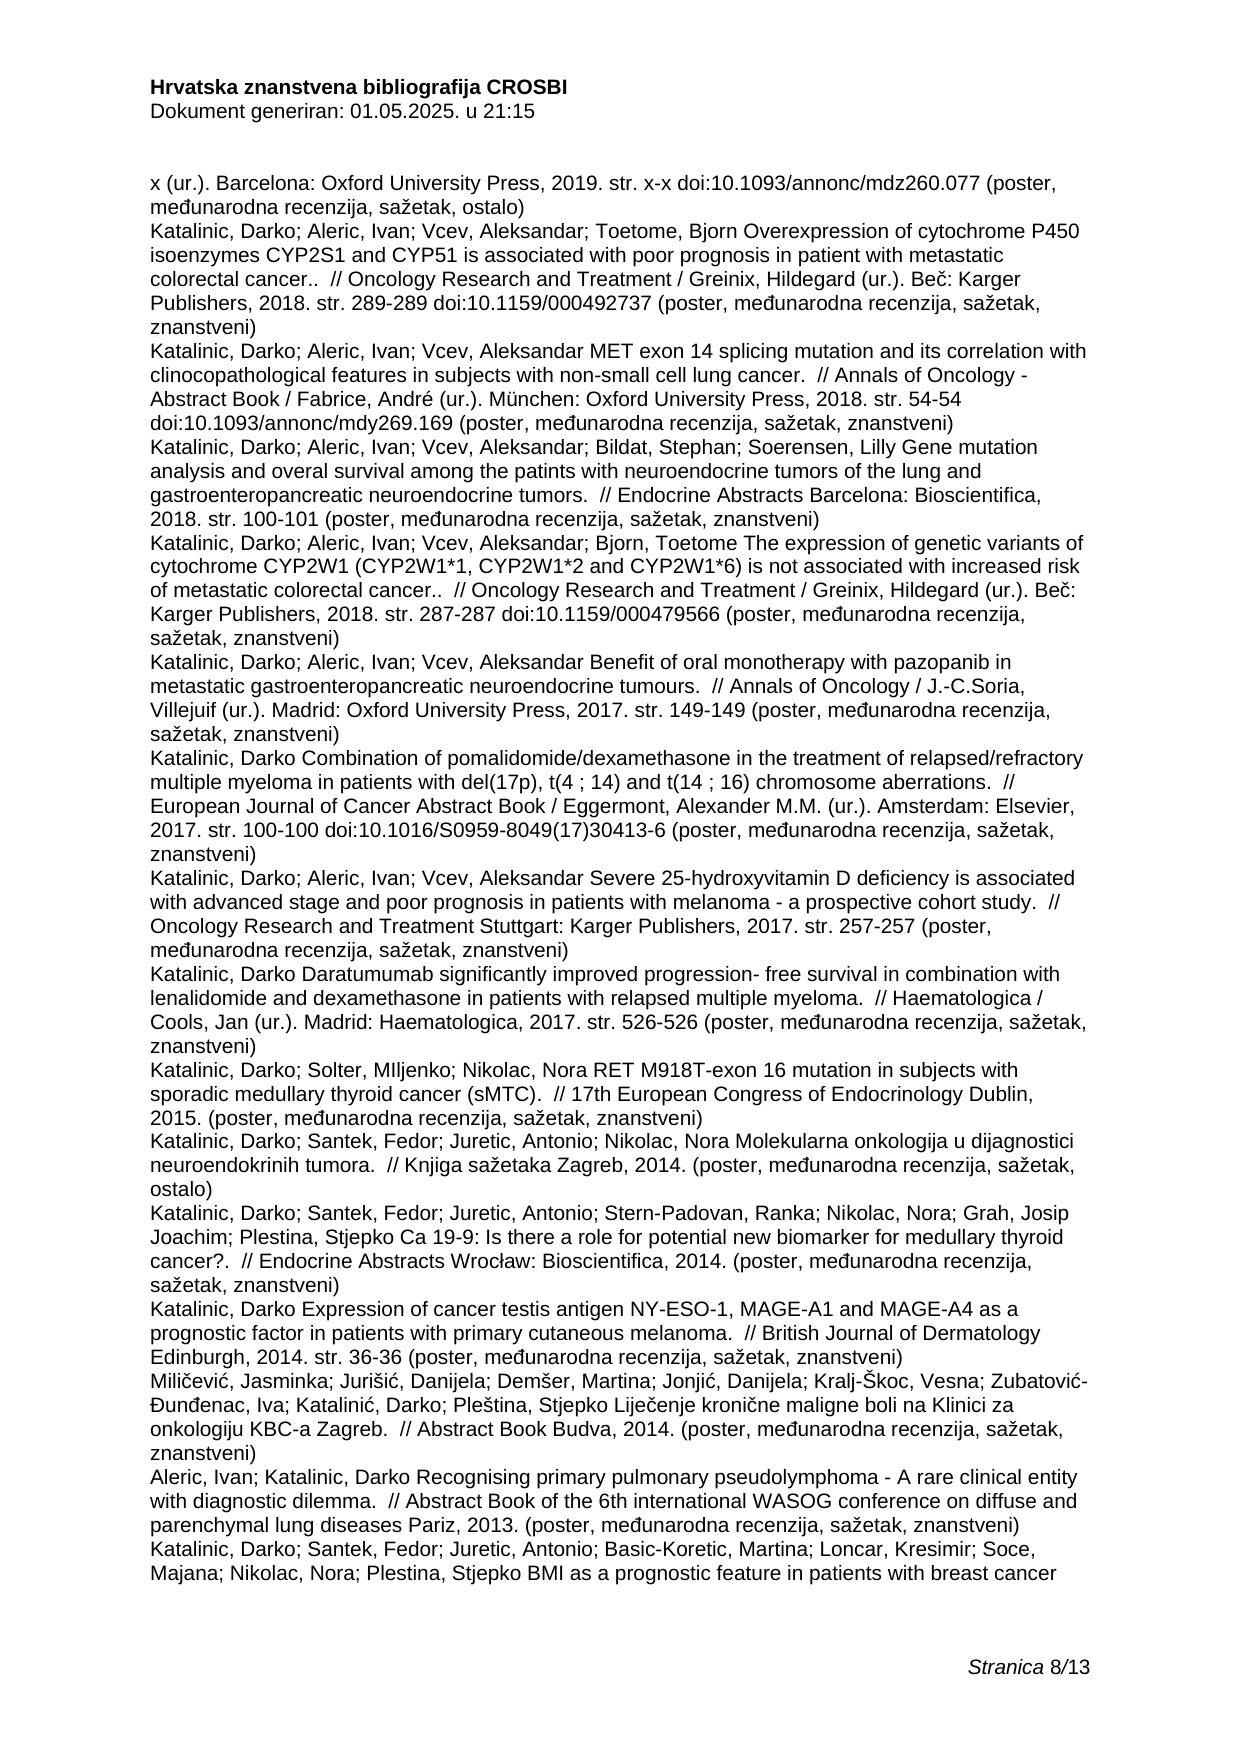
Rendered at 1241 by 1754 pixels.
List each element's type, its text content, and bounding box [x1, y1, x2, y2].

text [150, 1537, 1090, 1584]
text Katalinic, Darko; Aleric, Ivan; Vcev, Aleksandar [150, 866, 1090, 962]
text Katalinic, Darko [150, 1297, 1090, 1369]
text Katalinic, Darko; Santek, Fedor; Juretic, Antonio; Nikolac, Nora [150, 1129, 1090, 1201]
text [150, 171, 1090, 219]
text Katalinic, Darko [150, 746, 1090, 866]
text Katalinic, Darko; Aleric, Ivan; Vcev, Aleksandar [150, 650, 1090, 746]
text Katalinic, Darko; Santek, Fedor; Juretic, Antonio; Stern-Padovan, Ranka; Nikolac, Nora; Grah, Josip Joachim; Plestina, Stjepko [150, 1201, 1090, 1297]
text Katalinic, Darko; Solter, MIljenko; Nikolac, Nora [150, 1057, 1090, 1129]
text Katalinic, Darko; Aleric, Ivan; Vcev, Aleksandar; Bildat, Stephan; Soerensen, Lilly [150, 434, 1090, 530]
text Katalinic, Darko; Aleric, Ivan; Vcev, Aleksandar; Bjorn, Toetome [150, 530, 1090, 650]
text Katalinic, Darko; Aleric, Ivan; Vcev, Aleksandar; Toetome, Bjorn [150, 219, 1090, 339]
text Katalinic, Darko [150, 962, 1090, 1057]
text Aleric, Ivan; Katalinic, Darko [150, 1465, 1090, 1537]
text Miličević, Jasminka; Jurišić, Danijela; Demšer, Martina; Jonjić, Danijela; Kralj-Škoc, Vesna; Zubatović-Đunđenac, Iva; Katalinić, Darko; Pleština, Stjepko [150, 1369, 1090, 1465]
text Katalinic, Darko; Aleric, Ivan; Vcev, Aleksandar [150, 339, 1090, 434]
